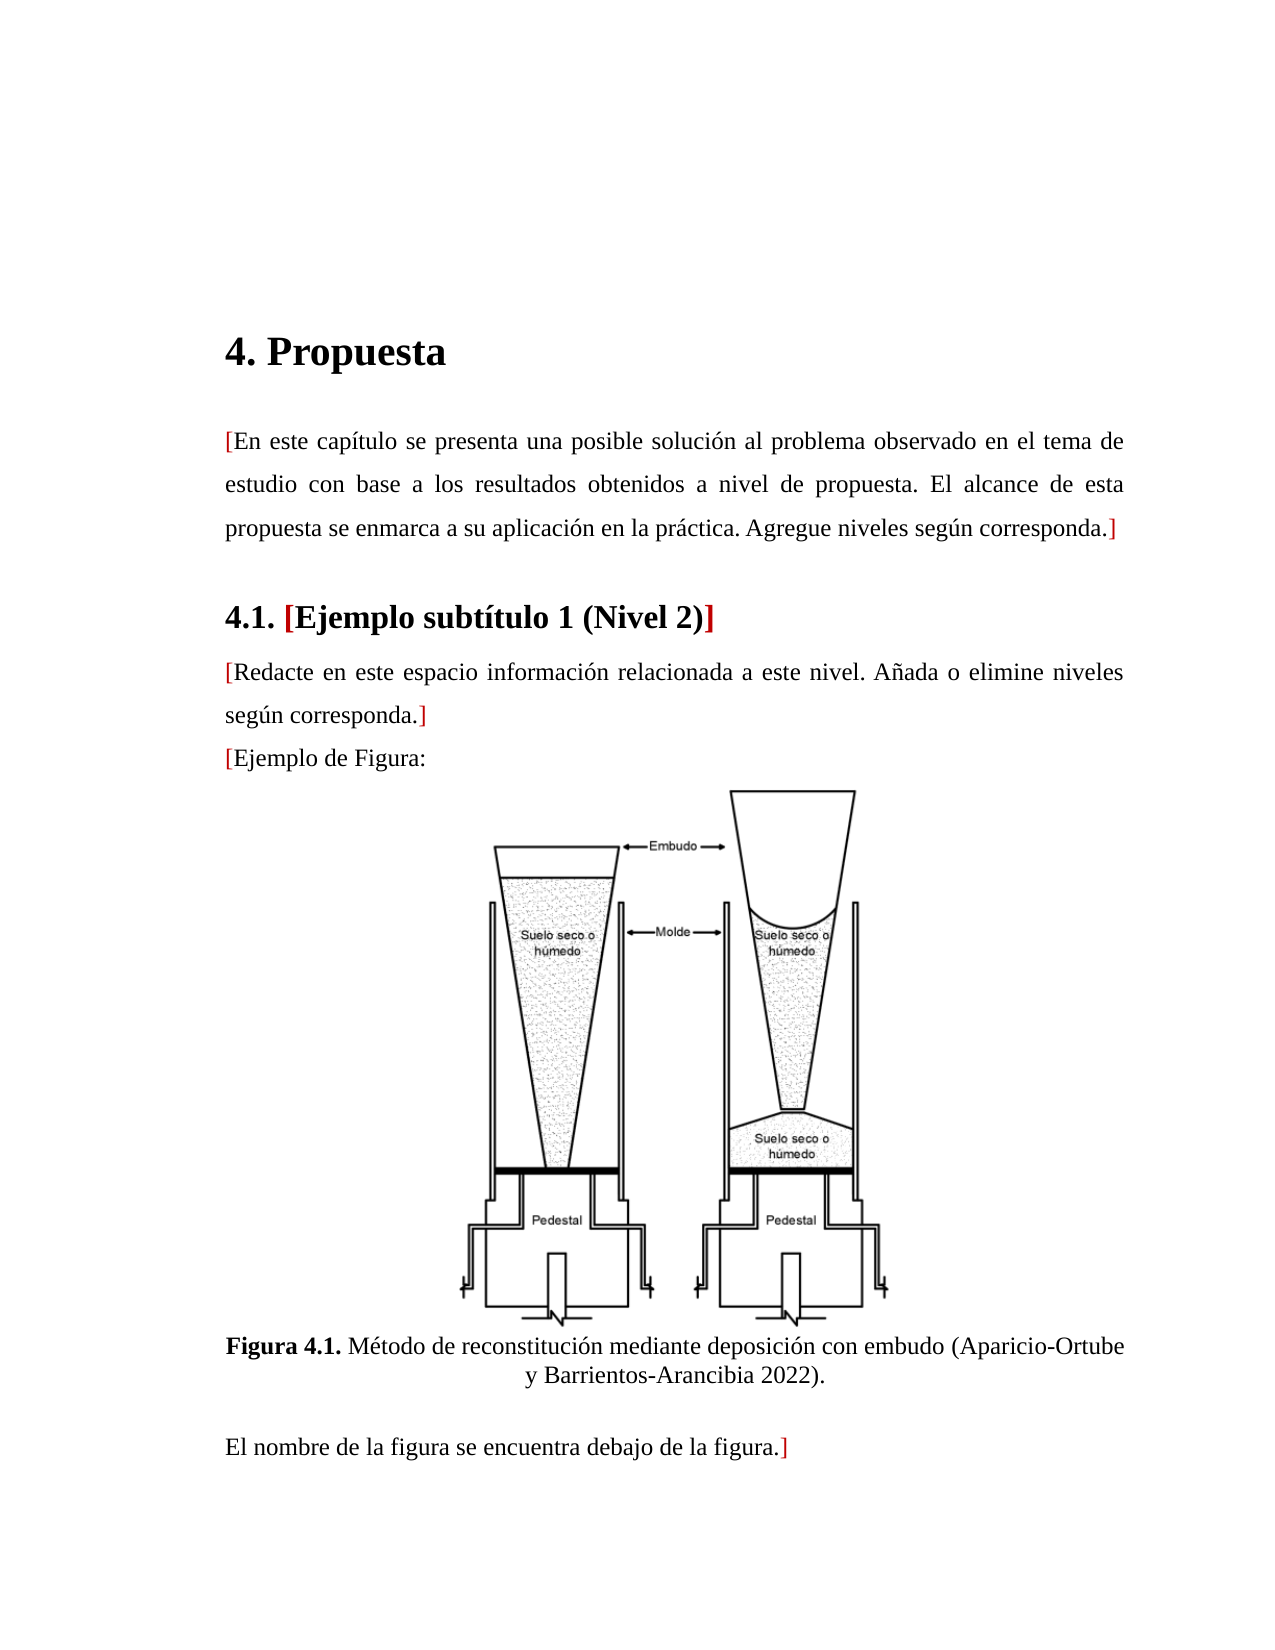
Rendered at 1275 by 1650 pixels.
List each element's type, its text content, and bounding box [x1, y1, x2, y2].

text [Redacte en este espacio información relacionada a este nivel. Añada o elimine niveles según corresponda.] [225, 657, 1125, 728]
subtitle [Ejemplo subtítulo 1 (Nivel 2)] [225, 597, 1125, 636]
text [Ejemplo de Figura: [225, 743, 1125, 772]
subtitle Propuesta [225, 326, 1125, 374]
picture [456, 786, 895, 1332]
text Figura 4.1. Método de reconstitución mediante deposición con embudo (Aparicio-Ortube y Barrientos-Arancibia 2022). [225, 1331, 1125, 1389]
text [En este capítulo se presenta una posible solución al problema observado en el tema de estudio con base a los resultados obtenidos a nivel de propuesta. El alcance de esta propuesta se enmarca a su aplicación en la práctica. Agregue niveles según corresponda.] [225, 426, 1125, 541]
text El nombre de la figura se encuentra debajo de la figura.] [225, 1432, 1125, 1461]
